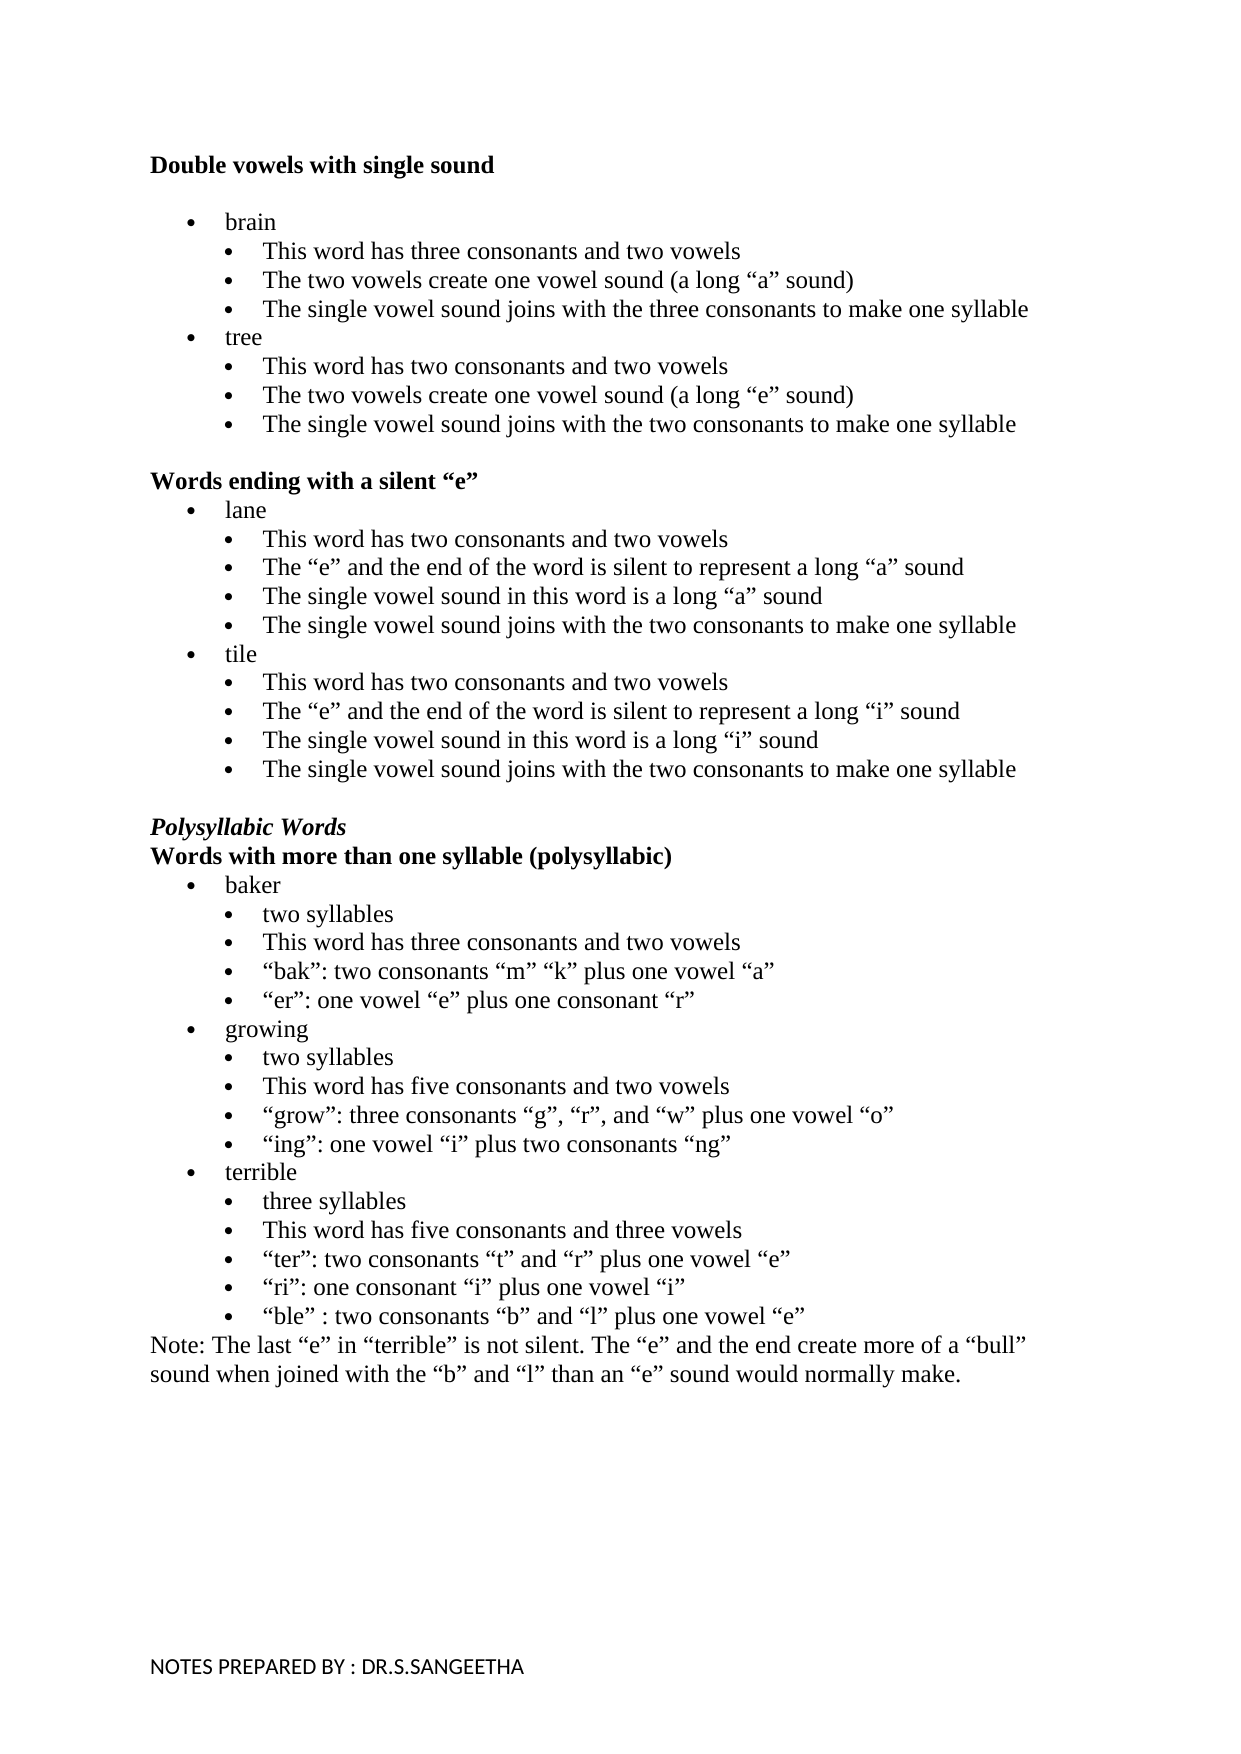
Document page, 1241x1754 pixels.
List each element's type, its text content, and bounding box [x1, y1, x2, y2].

list The single vowel sound joins with the two consonants to make one syllable [225, 409, 1090, 437]
list growing [187, 1014, 1090, 1042]
list The two vowels create one vowel sound (a long “a” sound) [225, 265, 1090, 294]
list The single vowel sound in this word is a long “i” sound [225, 725, 1090, 754]
list The single vowel sound in this word is a long “a” sound [225, 581, 1090, 610]
list tree [187, 322, 1090, 351]
list This word has two consonants and two vowels [225, 351, 1090, 380]
text Words with more than one syllable (polysyllabic) [150, 841, 1090, 870]
list tile [187, 639, 1090, 667]
list lane [187, 495, 1090, 524]
list The “e” and the end of the word is silent to represent a long “a” sound [225, 552, 1090, 581]
list The single vowel sound joins with the two consonants to make one syllable [225, 754, 1090, 782]
text Words ending with a silent “e” [150, 466, 1090, 495]
list The “e” and the end of the word is silent to represent a long “i” sound [225, 696, 1090, 725]
list This word has three consonants and two vowels [225, 236, 1090, 265]
list baker [187, 870, 1090, 899]
list two syllables [225, 1042, 1090, 1071]
list “grow”: three consonants “g”, “r”, and “w” plus one vowel “o” [225, 1100, 1090, 1129]
list “ble” : two consonants “b” and “l” plus one vowel “e” [225, 1301, 1090, 1330]
list two syllables [225, 899, 1090, 927]
list “ter”: two consonants “t” and “r” plus one vowel “e” [225, 1244, 1090, 1272]
list “bak”: two consonants “m” “k” plus one vowel “a” [225, 956, 1090, 985]
list three syllables [225, 1186, 1090, 1215]
list terrible [187, 1157, 1090, 1186]
list This word has two consonants and two vowels [225, 524, 1090, 552]
list “ri”: one consonant “i” plus one vowel “i” [225, 1272, 1090, 1301]
list This word has five consonants and two vowels [225, 1071, 1090, 1100]
list “ing”: one vowel “i” plus two consonants “ng” [225, 1129, 1090, 1157]
list The single vowel sound joins with the two consonants to make one syllable [225, 610, 1090, 639]
list The single vowel sound joins with the three consonants to make one syllable [225, 294, 1090, 322]
list This word has five consonants and three vowels [225, 1215, 1090, 1244]
text Double vowels with single sound [150, 150, 1090, 179]
text Polysyllabic Words [150, 811, 1090, 841]
list brain [187, 207, 1090, 236]
list “er”: one vowel “e” plus one consonant “r” [225, 985, 1090, 1014]
list This word has three consonants and two vowels [225, 927, 1090, 956]
list This word has two consonants and two vowels [225, 667, 1090, 696]
text Note: The last “e” in “terrible” is not silent. The “e” and the end create more of a “bull” sound when joined with the “b” and “l” than an “e” sound would normally make. [150, 1330, 1090, 1387]
list The two vowels create one vowel sound (a long “e” sound) [225, 380, 1090, 409]
